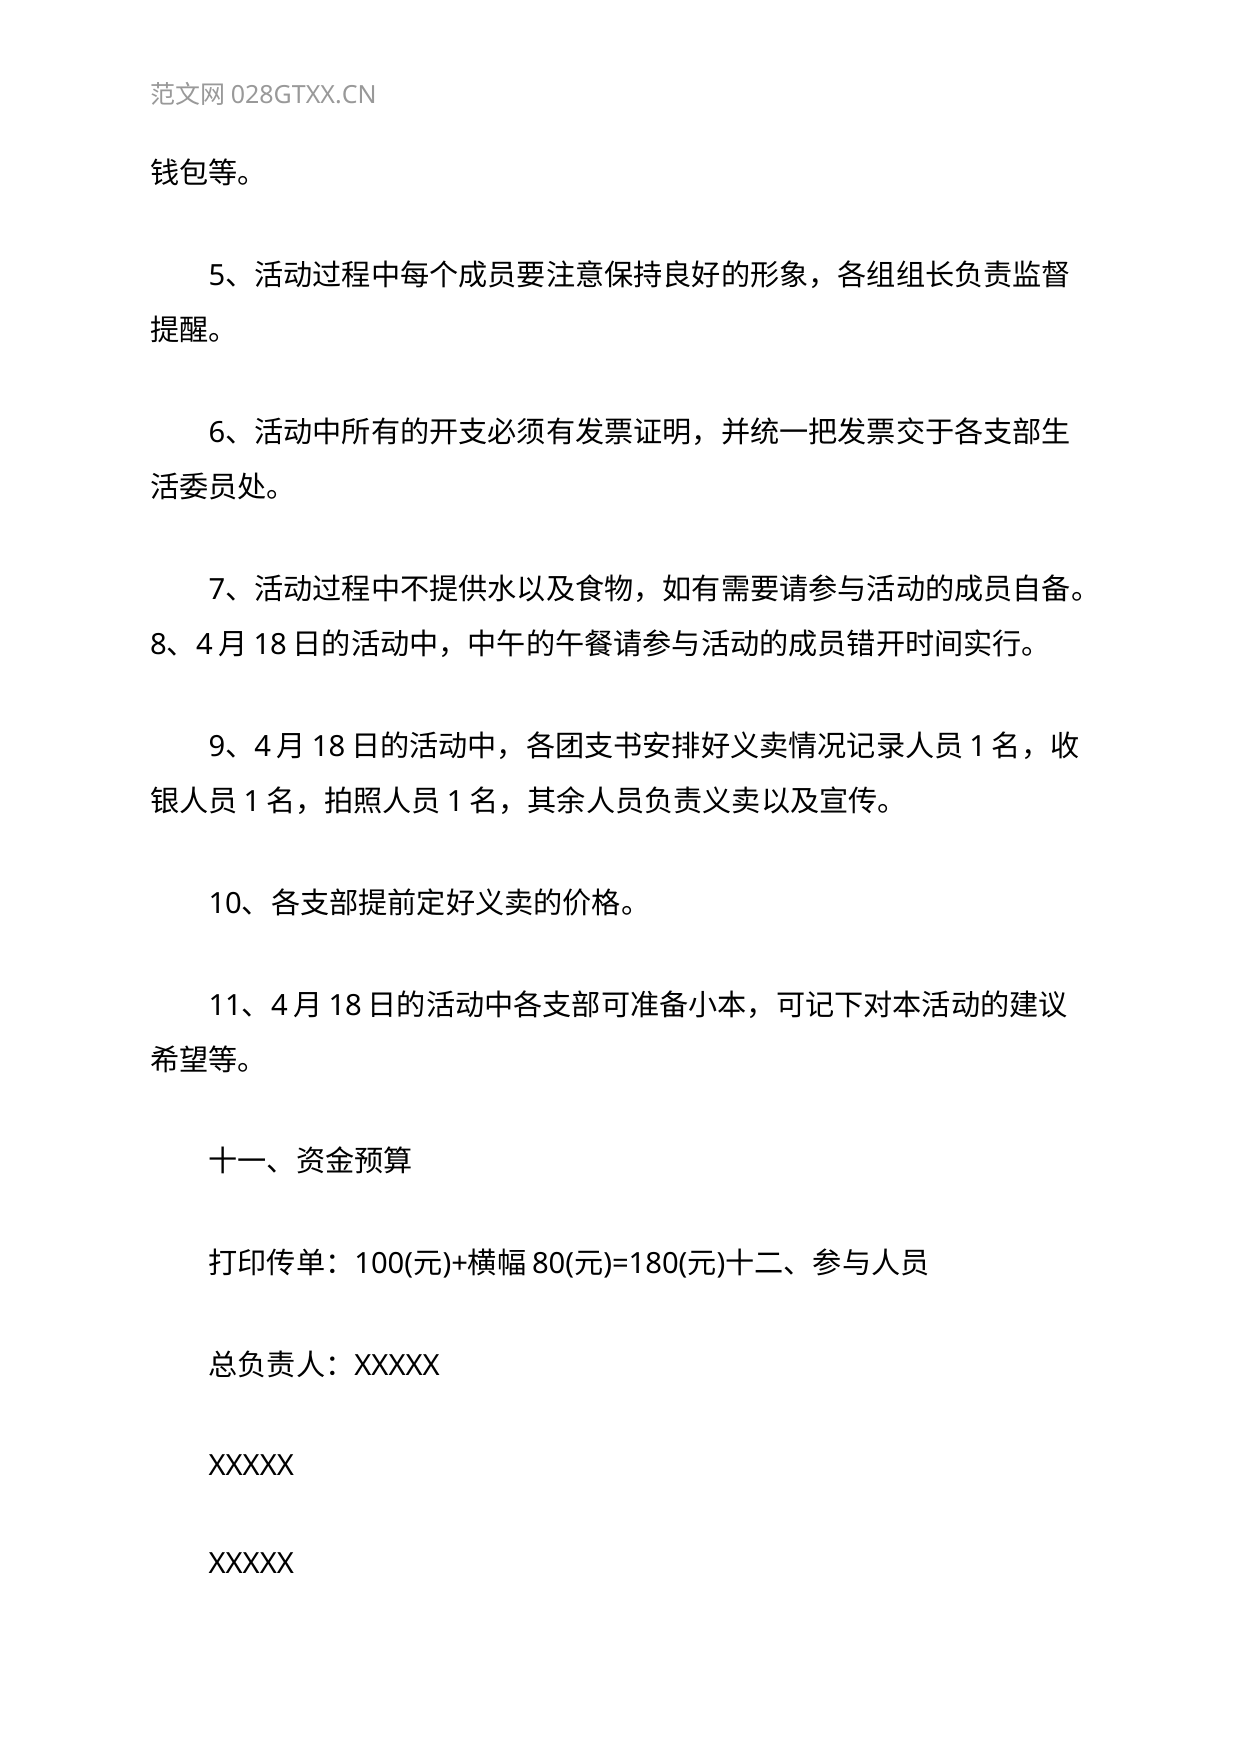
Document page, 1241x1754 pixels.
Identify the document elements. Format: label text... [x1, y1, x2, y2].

text 5、活动过程中每个成员要注意保持良好的形象，各组组长负责监督提醒。 [150, 252, 1090, 349]
text 9、4月18日的活动中，各团支书安排好义卖情况记录人员1名，收银人员1名，拍照人员1名，其余人员负责义卖以及宣传。 [150, 722, 1090, 820]
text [150, 150, 1090, 192]
text 10、各支部提前定好义卖的价格。 [150, 879, 1090, 922]
text XXXXX [150, 1444, 1090, 1483]
text XXXXX [150, 1542, 1090, 1582]
text 6、活动中所有的开支必须有发票证明，并统一把发票交于各支部生活委员处。 [150, 408, 1090, 506]
text 总负责人：XXXXX [150, 1342, 1090, 1384]
text 7、活动过程中不提供水以及食物，如有需要请参与活动的成员自备。8、4月18日的活动中，中午的午餐请参与活动的成员错开时间实行。 [150, 565, 1090, 663]
text 打印传单：100(元)+横幅80(元)=180(元)十二、参与人员 [150, 1240, 1090, 1282]
text 11、4月18日的活动中各支部可准备小本，可记下对本活动的建议希望等。 [150, 981, 1090, 1078]
text 十一、资金预算 [150, 1138, 1090, 1180]
